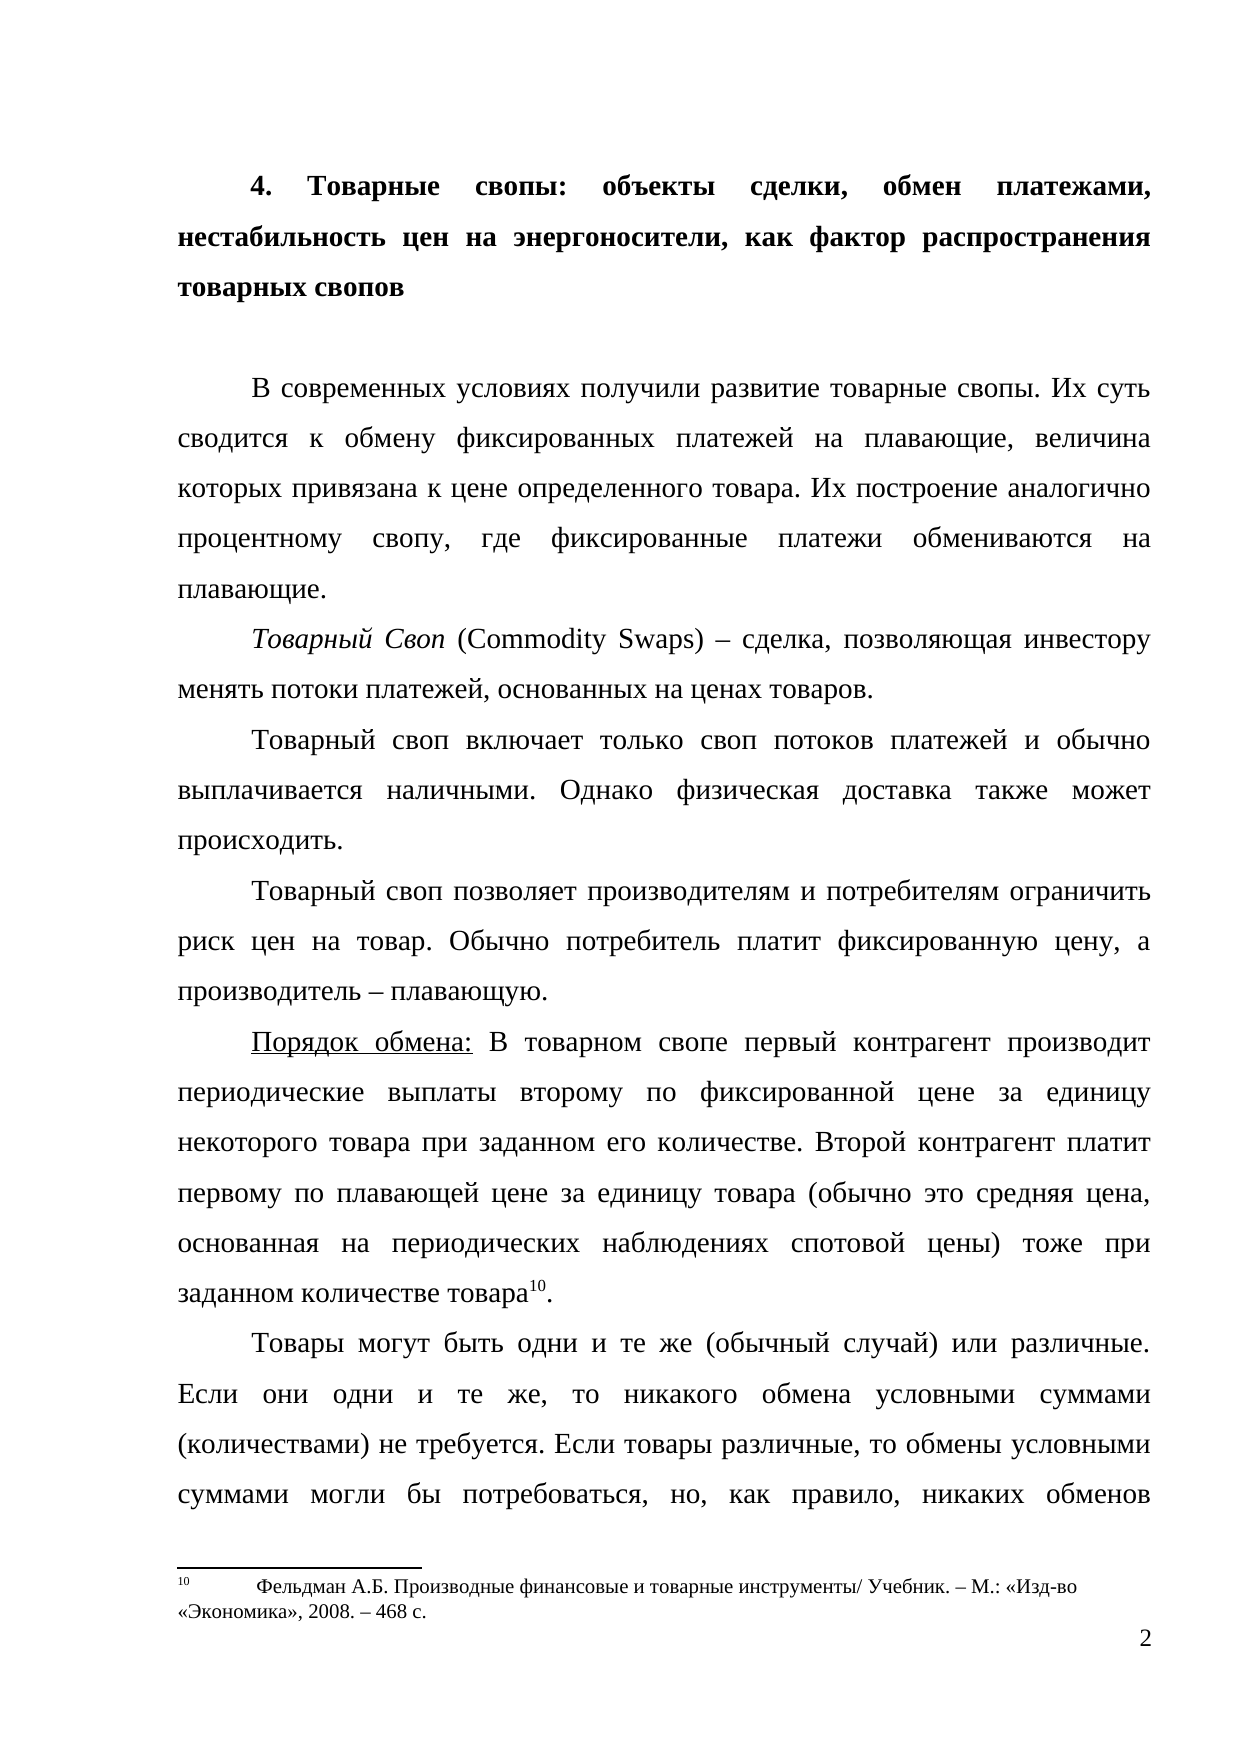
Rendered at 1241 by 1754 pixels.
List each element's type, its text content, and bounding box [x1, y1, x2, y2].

text Товарный Своп (Commodity Swaps) – сделка, позволяющая инвестору менять потоки платежей, основанных на ценах товаров. [177, 621, 1152, 705]
text В современных условиях получили развитие товарные свопы. Их суть сводится к обмену фиксированных платежей на плавающие, величина которых привязана к цене определенного товара. Их построение аналогично процентному свопу, где фиксированные платежи обмениваются на плавающие. [177, 370, 1152, 604]
text Товарный своп включает только своп потоков платежей и обычно выплачивается наличными. Однако физическая доставка также может происходить. [177, 722, 1152, 856]
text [177, 1326, 1152, 1510]
text Порядок обмена: В товарном свопе первый контрагент производит периодические выплаты второму по фиксированной цене за единицу некоторого товара при заданном его количестве. Второй контрагент платит первому по плавающей цене за единицу товара (обычно это средняя цена, основанная на периодических наблюдениях спотовой цены) тоже при заданном количестве товара. [177, 1024, 1152, 1309]
subtitle 4. Товарные свопы: объекты сделки, обмен платежами, нестабильность цен на энергоносители, как фактор распространения товарных свопов [177, 168, 1152, 303]
text Товарный своп позволяет производителям и потребителям ограничить риск цен на товар. Обычно потребитель платит фиксированную цену, а производитель – плавающую. [177, 873, 1152, 1007]
